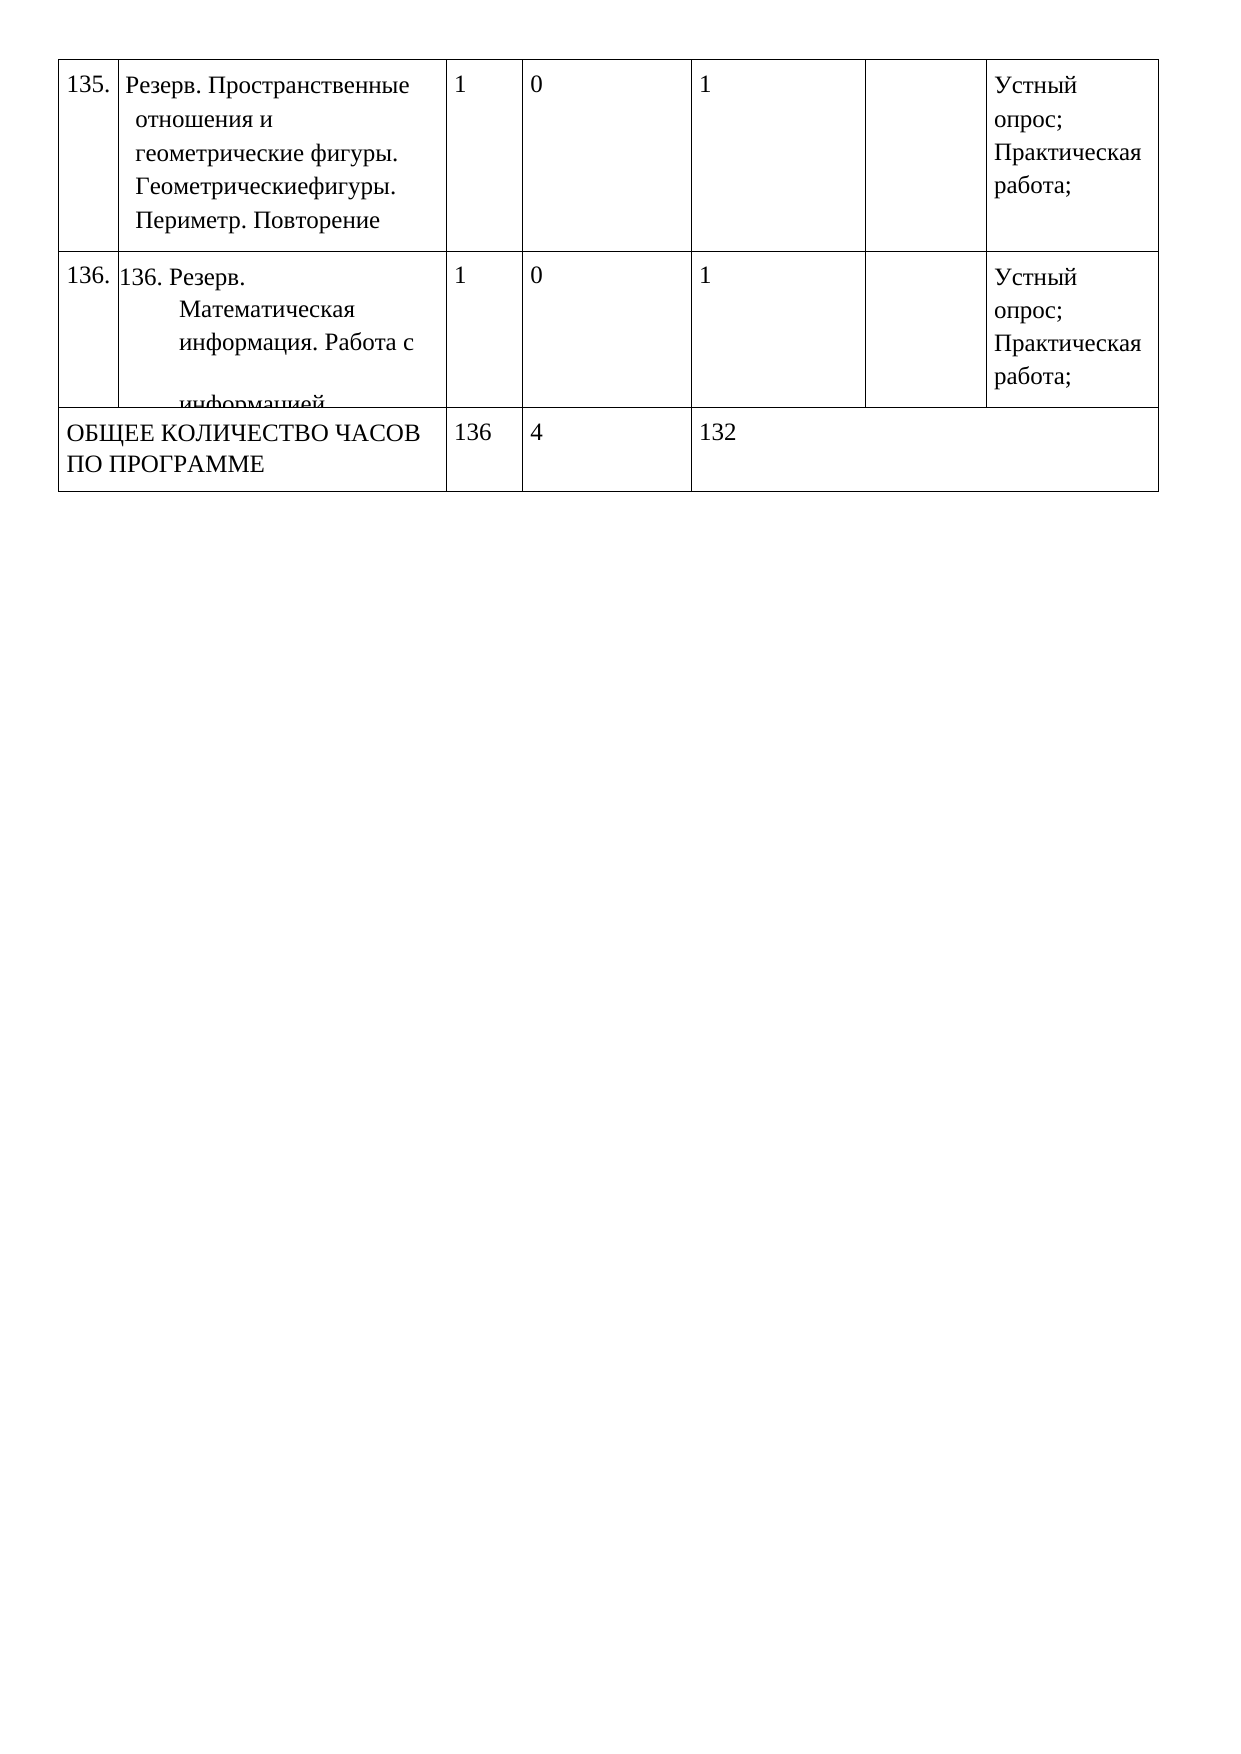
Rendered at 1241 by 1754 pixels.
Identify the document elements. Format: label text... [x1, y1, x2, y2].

table_cell Устный опрос; Практическая работа; [987, 252, 1158, 407]
table_header 0 [523, 60, 691, 251]
table_header 135. [59, 60, 118, 251]
table_cell 1 [447, 252, 522, 407]
table_header Устный опрос; Практическая работа; [987, 60, 1158, 251]
table_cell 136. Резерв. Математическая информация. Работа с информацией. Повторение [119, 252, 446, 407]
table_cell 0 [523, 252, 691, 407]
table_cell 132 [692, 408, 1158, 491]
table_header Резерв. Пространственные отношения и геометрические фигуры. Геометрическиефигуры. Периметр. Повторение [119, 60, 446, 251]
table_cell 136 [447, 408, 522, 491]
table_header 1 [447, 60, 522, 251]
table_cell 1 [692, 252, 865, 407]
table_header 1 [692, 60, 865, 251]
table_cell 4 [523, 408, 691, 491]
table_cell 136. [59, 252, 118, 407]
table_header [866, 60, 986, 251]
table_cell [866, 252, 986, 407]
table_cell ОБЩЕЕ КОЛИЧЕСТВО ЧАСОВ ПО ПРОГРАММЕ [59, 408, 446, 491]
